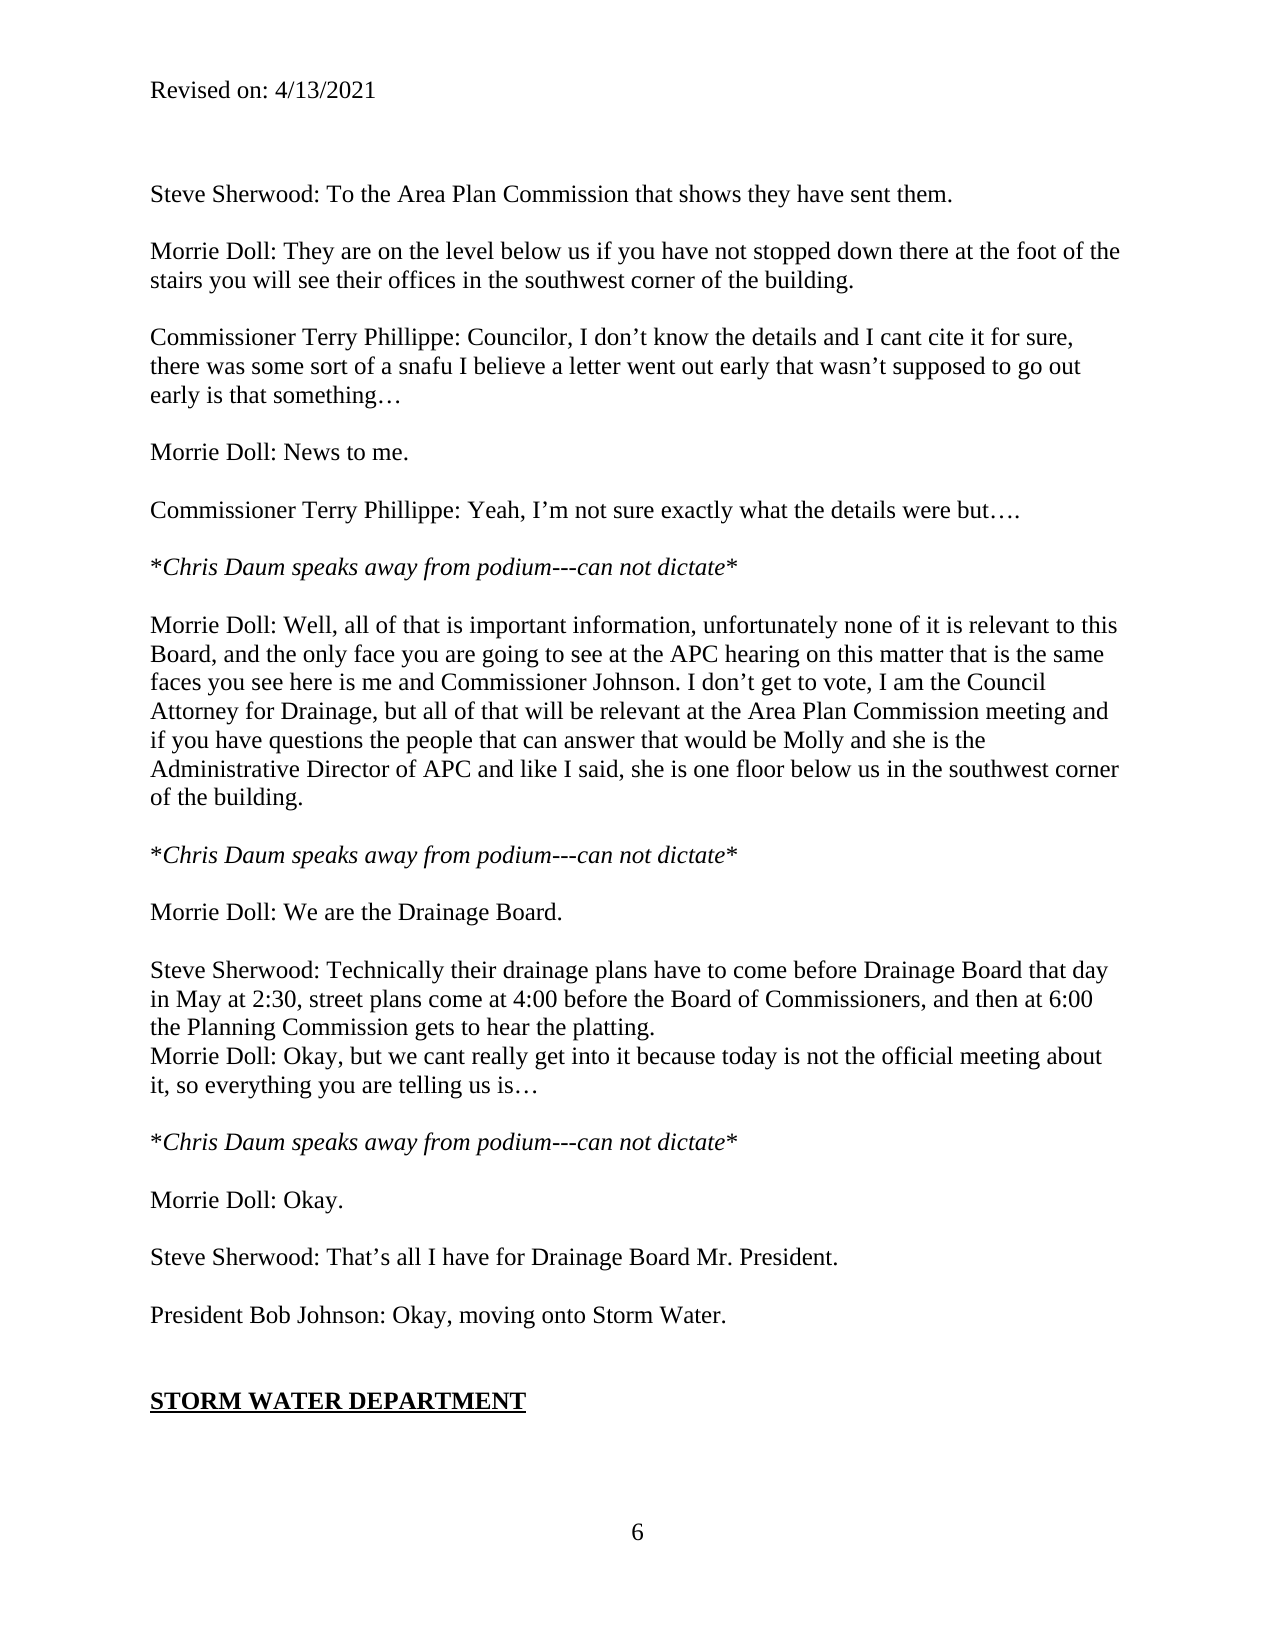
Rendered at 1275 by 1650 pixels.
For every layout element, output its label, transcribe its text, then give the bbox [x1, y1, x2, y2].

text Morrie Doll: They are on the level below us if you have not stopped down there at the foot of the stairs you will see their offices in the southwest corner of the building. [150, 236, 1125, 294]
text Morrie Doll: Well, all of that is important information, unfortunately none of it is relevant to this Board, and the only face you are going to see at the APC hearing on this matter that is the same faces you see here is me and Commissioner Johnson. I don’t get to vote, I am the Council Attorney for Drainage, but all of that will be relevant at the Area Plan Commission meeting and if you have questions the people that can answer that would be Molly and she is the Administrative Director of APC and like I said, she is one floor below us in the southwest corner of the building. [150, 610, 1125, 811]
text Commissioner Terry Phillippe: Yeah, I’m not sure exactly what the details were but…. [150, 495, 1125, 524]
text Morrie Doll: Okay, but we cant really get into it because today is not the official meeting about it, so everything you are telling us is… [150, 1041, 1125, 1099]
text STORM WATER DEPARTMENT [150, 1386, 1125, 1415]
text President Bob Johnson: Okay, moving onto Storm Water. [150, 1300, 1125, 1329]
text Morrie Doll: We are the Drainage Board. [150, 897, 1125, 926]
text Commissioner Terry Phillippe: Councilor, I don’t know the details and I cant cite it for sure, there was some sort of a snafu I believe a letter went out early that wasn’t supposed to go out early is that something… [150, 322, 1125, 409]
text Steve Sherwood: That’s all I have for Drainage Board Mr. President. [150, 1242, 1125, 1271]
text *Chris Daum speaks away from podium---can not dictate* [150, 840, 1125, 869]
text Steve Sherwood: To the Area Plan Commission that shows they have sent them. [150, 179, 1125, 207]
text *Chris Daum speaks away from podium---can not dictate* [150, 1127, 1125, 1156]
text Steve Sherwood: Technically their drainage plans have to come before Drainage Board that day in May at 2:30, street plans come at 4:00 before the Board of Commissioners, and then at 6:00 the Planning Commission gets to hear the platting. [150, 955, 1125, 1041]
text Morrie Doll: News to me. [150, 437, 1125, 466]
text Morrie Doll: Okay. [150, 1185, 1125, 1214]
text *Chris Daum speaks away from podium---can not dictate* [150, 552, 1125, 581]
